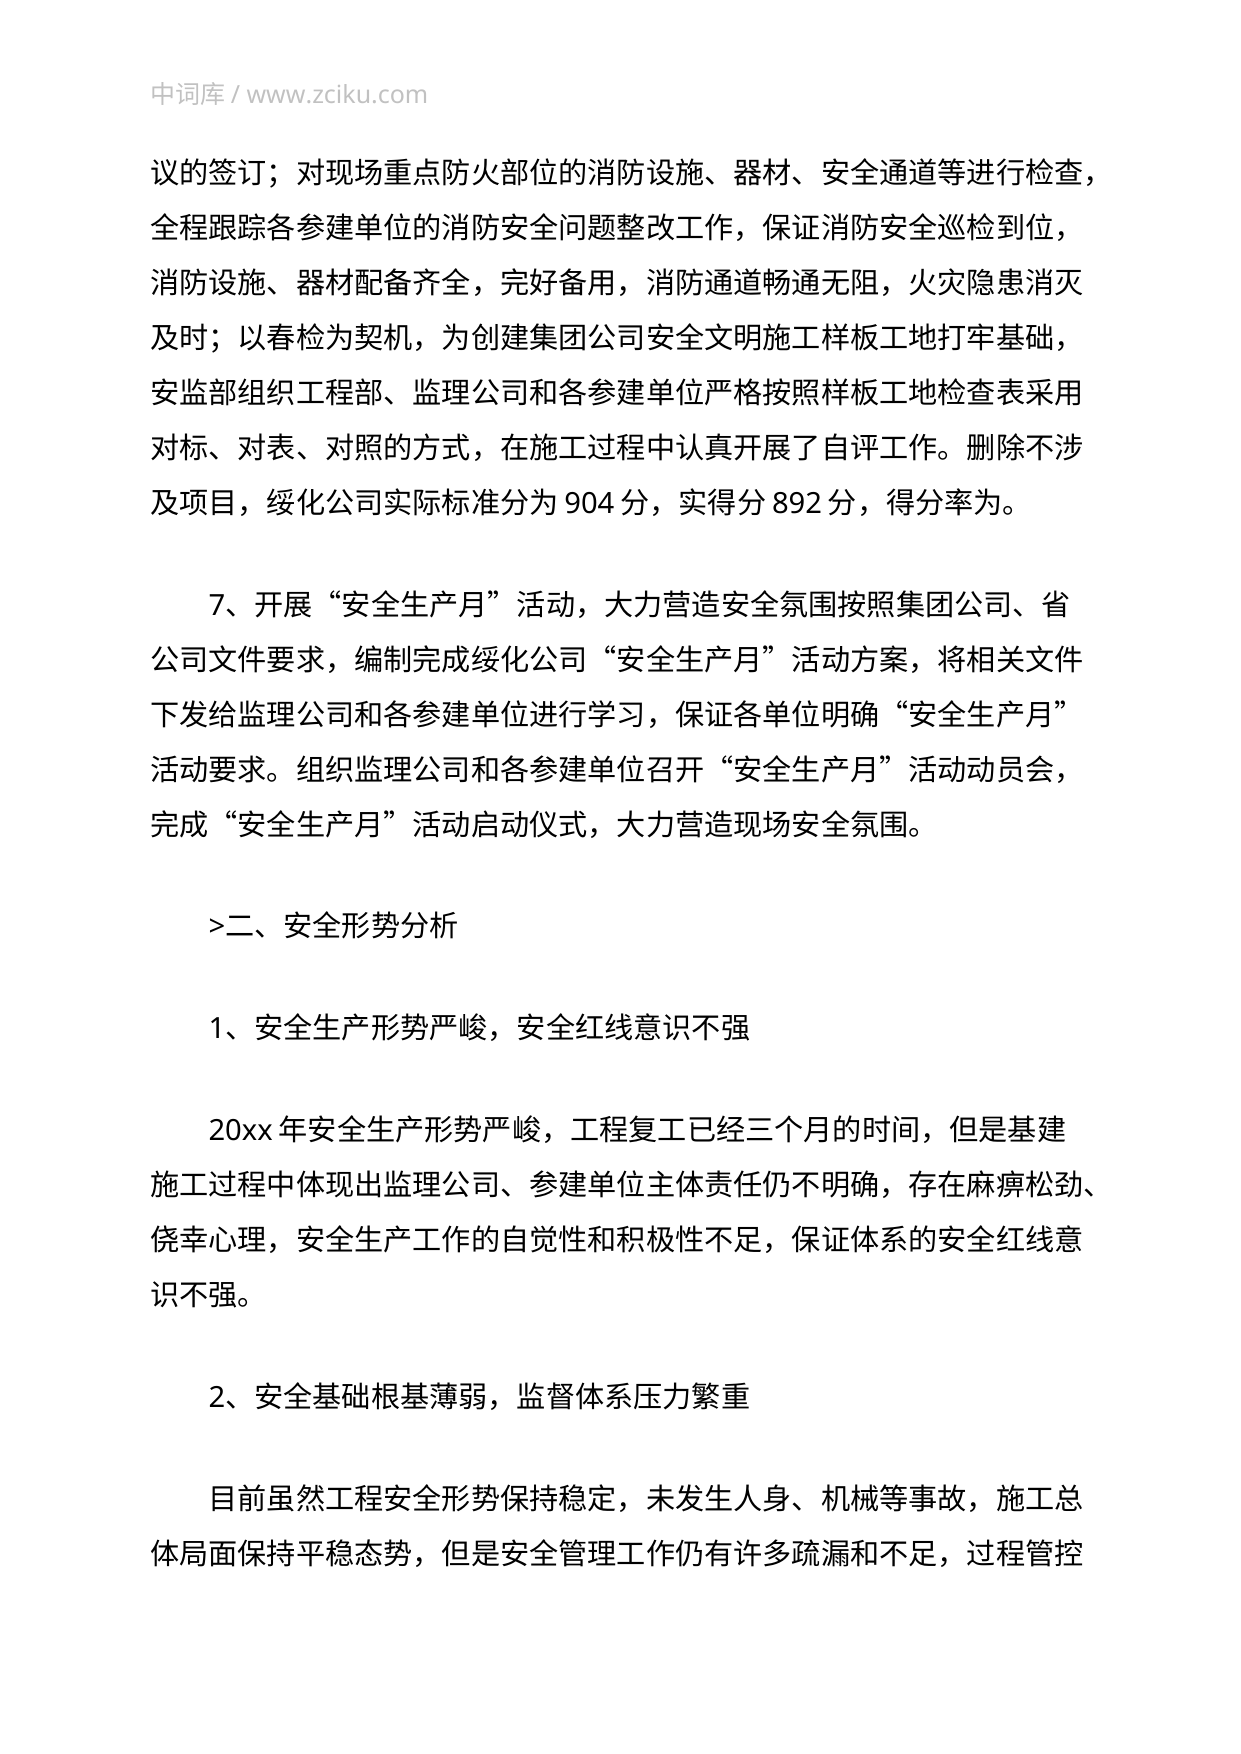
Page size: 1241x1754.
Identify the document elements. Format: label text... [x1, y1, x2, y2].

text 7、开展“安全生产月”活动，大力营造安全氛围按照集团公司、省公司文件要求，编制完成绥化公司“安全生产月”活动方案，将相关文件下发给监理公司和各参建单位进行学习，保证各单位明确“安全生产月”活动要求。组织监理公司和各参建单位召开“安全生产月”活动动员会，完成“安全生产月”活动启动仪式，大力营造现场安全氛围。 [150, 581, 1090, 843]
text 2、安全基础根基薄弱，监督体系压力繁重 [150, 1373, 1090, 1416]
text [150, 150, 1090, 522]
text 20xx年安全生产形势严峻，工程复工已经三个月的时间，但是基建施工过程中体现出监理公司、参建单位主体责任仍不明确，存在麻痹松劲、侥幸心理，安全生产工作的自觉性和积极性不足，保证体系的安全红线意识不强。 [150, 1107, 1090, 1314]
text >二、安全形势分析 [150, 903, 1090, 945]
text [150, 1475, 1090, 1572]
text 1、安全生产形势严峻，安全红线意识不强 [150, 1005, 1090, 1047]
